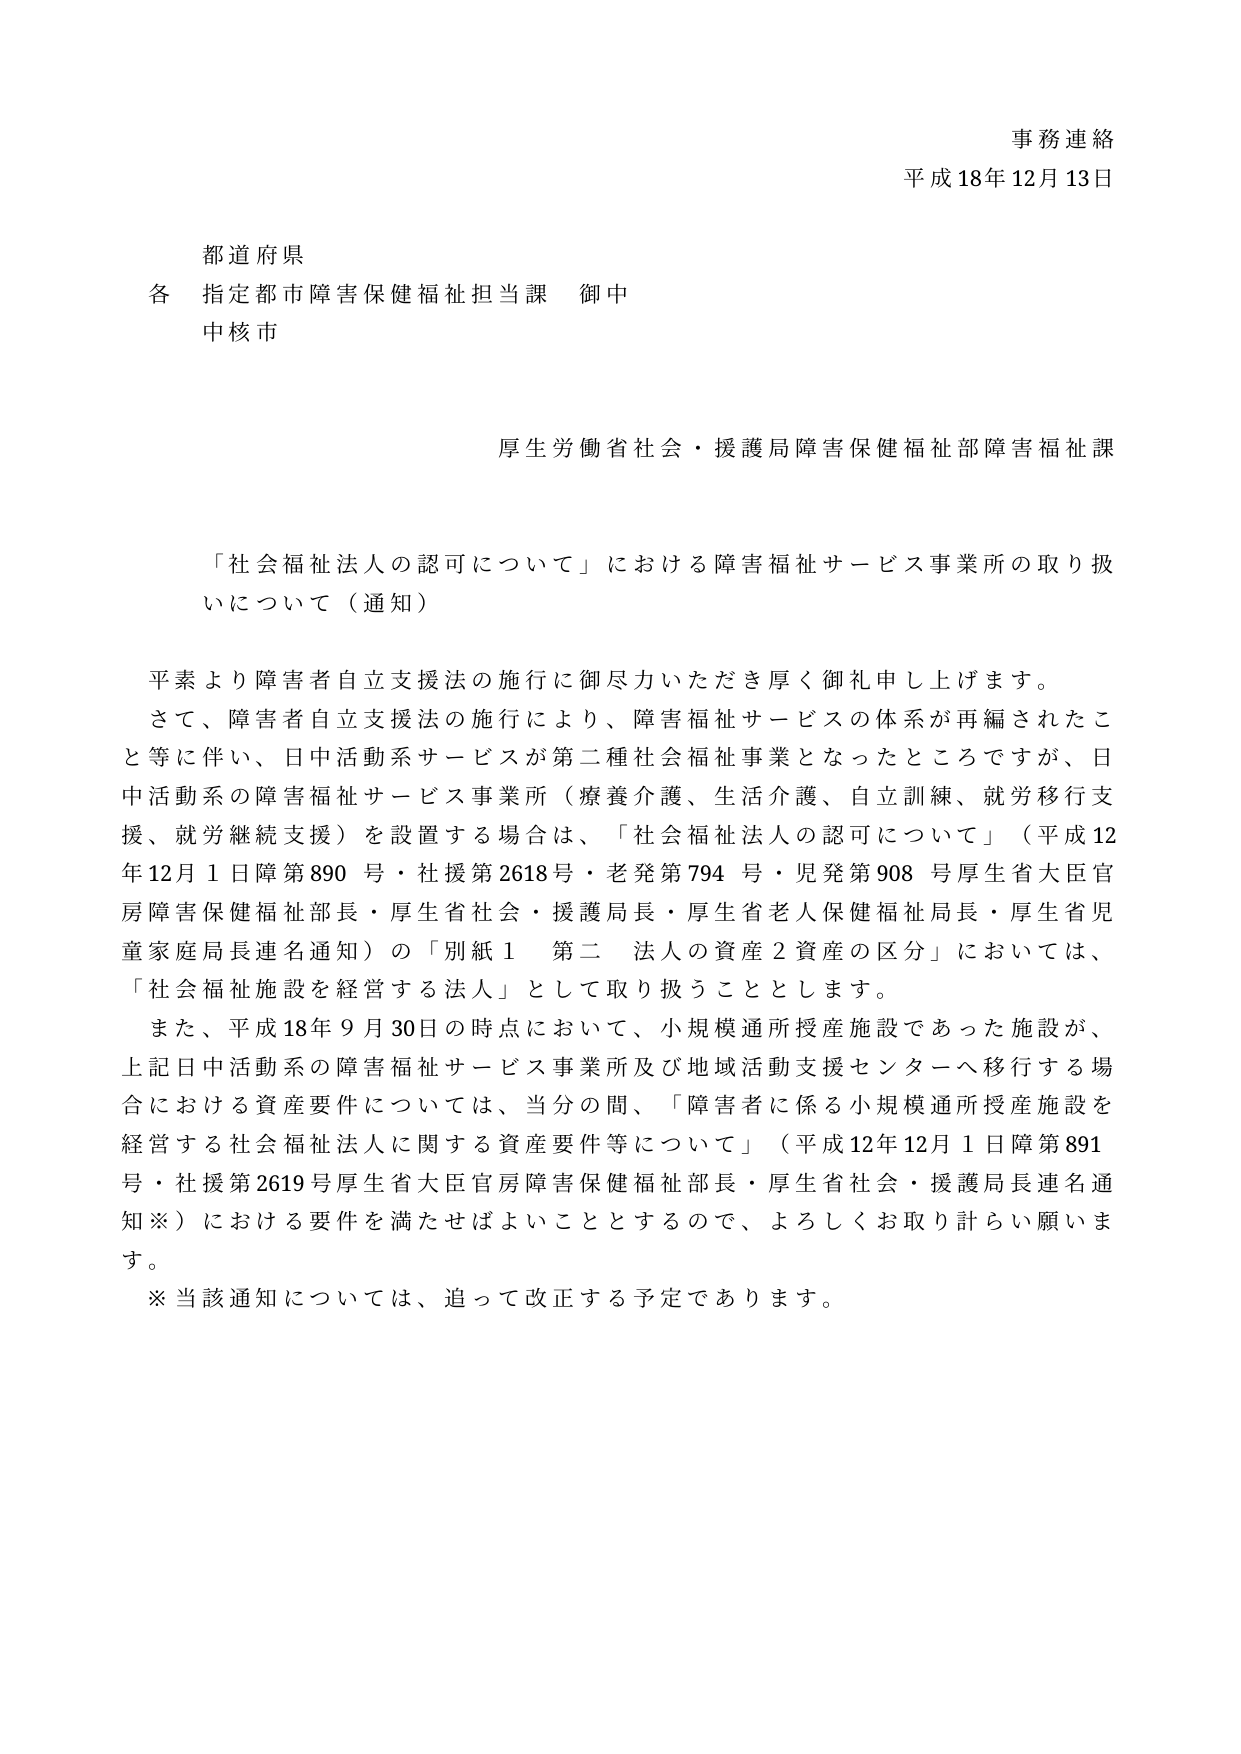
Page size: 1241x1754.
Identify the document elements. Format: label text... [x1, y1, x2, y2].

text 中核市 [121, 312, 1119, 351]
text ※当該通知については、追って改正する予定であります。 [121, 1278, 1119, 1317]
text また、平成18年９月30日の時点において、小規模通所授産施設であった施設が、上記日中活動系の障害福祉サービス事業所及び地域活動支援センターへ移行する場合における資産要件については、当分の間、「障害者に係る小規模通所授産施設を経営する社会福祉法人に関する資産要件等について」（平成12年12月１日障第891号・社援第2619号厚生省大臣官房障害保健福祉部長・厚生省社会・援護局長連名通知※）における要件を満たせばよいこととするので、よろしくお取り計らい願います。 [121, 1008, 1119, 1278]
text 厚生労働省社会・援護局障害保健福祉部障害福祉課 [121, 428, 1119, 467]
text さて、障害者自立支援法の施行により、障害福祉サービスの体系が再編されたこと等に伴い、日中活動系サービスが第二種社会福祉事業となったところですが、日中活動系の障害福祉サービス事業所（療養介護、生活介護、自立訓練、就労移行支援、就労継続支援）を設置する場合は、「社会福祉法人の認可について」（平成12年12月１日障第890号・社援第2618号・老発第794号・児発第908号厚生省大臣官房障害保健福祉部長・厚生省社会・援護局長・厚生省老人保健福祉局長・厚生省児童家庭局長連名通知）の「別紙１ 第二 法人の資産２資産の区分」においては、「社会福祉施設を経営する法人」として取り扱うこととします。 [121, 698, 1119, 1008]
text 「社会福祉法人の認可について」における障害福祉サービス事業所の取り扱いについて（通知） [193, 544, 1119, 621]
text 各 指定都市障害保健福祉担当課 御中 [121, 273, 1119, 312]
text 都道府県 [121, 235, 1119, 273]
text 平素より障害者自立支援法の施行に御尽力いただき厚く御礼申し上げます。 [121, 660, 1119, 698]
text 事務連絡 [121, 119, 1119, 157]
text 平成18年12月13日 [121, 157, 1119, 196]
